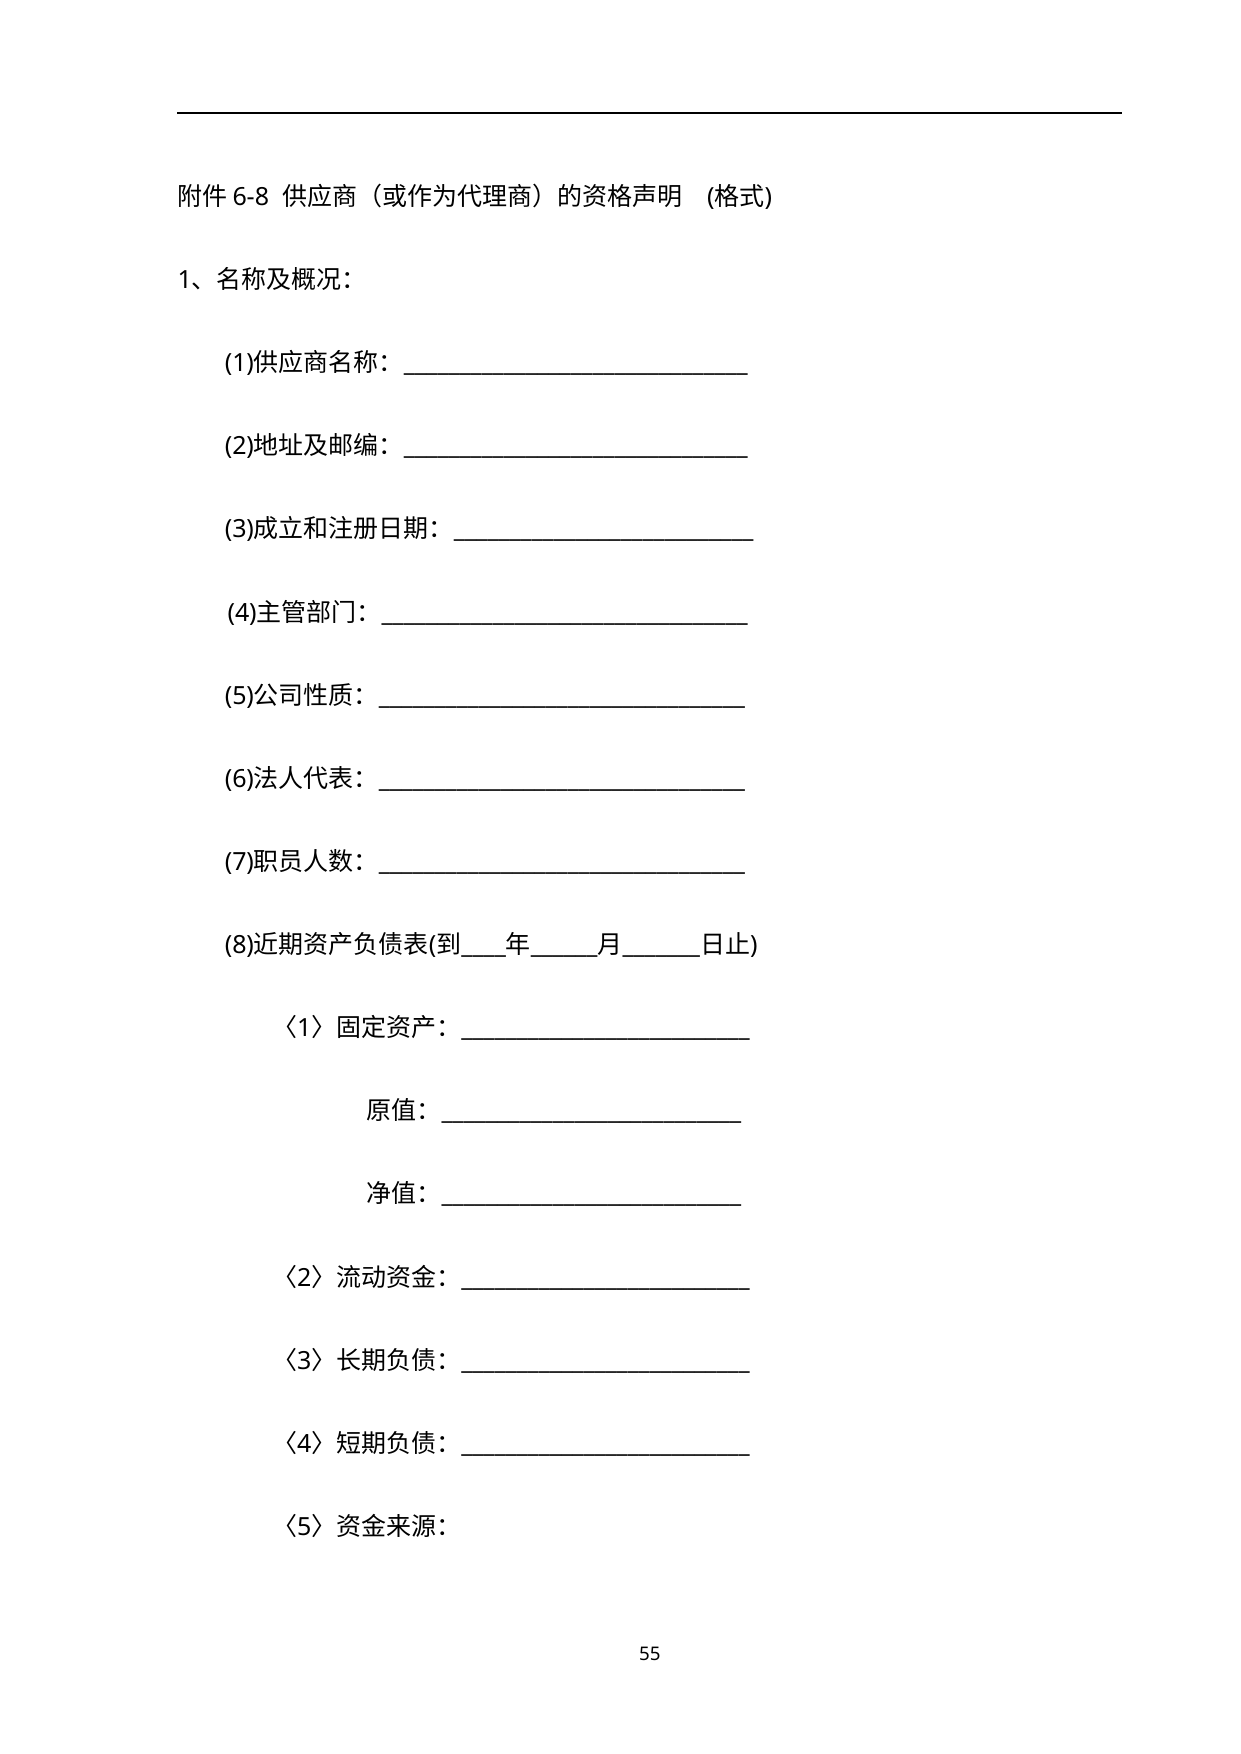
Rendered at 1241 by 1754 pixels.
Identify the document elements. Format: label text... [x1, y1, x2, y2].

text 附件6-8 供应商（或作为代理商）的资格声明 (格式) [177, 162, 1122, 227]
text (2)地址及邮编：_______________________________ [177, 411, 1122, 476]
text (4)主管部门：_________________________________ [177, 578, 1122, 643]
text 〈4〉短期负债：__________________________ [224, 1409, 1122, 1474]
text 〈3〉长期负债：__________________________ [224, 1326, 1122, 1391]
text (6)法人代表：_________________________________ [177, 744, 1122, 809]
text 净值：___________________________ [319, 1159, 1122, 1224]
text 1、名称及概况： [177, 245, 1122, 310]
text 〈2〉流动资金：__________________________ [224, 1243, 1122, 1308]
text (7)职员人数：_________________________________ [177, 827, 1122, 892]
text (1)供应商名称：_______________________________ [177, 328, 1122, 393]
text (3)成立和注册日期：___________________________ [177, 494, 1122, 559]
text 〈1〉固定资产：__________________________ [224, 993, 1122, 1058]
text (8)近期资产负债表(到____年______月_______日止) [177, 910, 1122, 975]
text 原值：___________________________ [319, 1076, 1122, 1141]
text 〈5〉资金来源： [224, 1492, 1122, 1557]
text (5)公司性质：_________________________________ [177, 661, 1122, 726]
